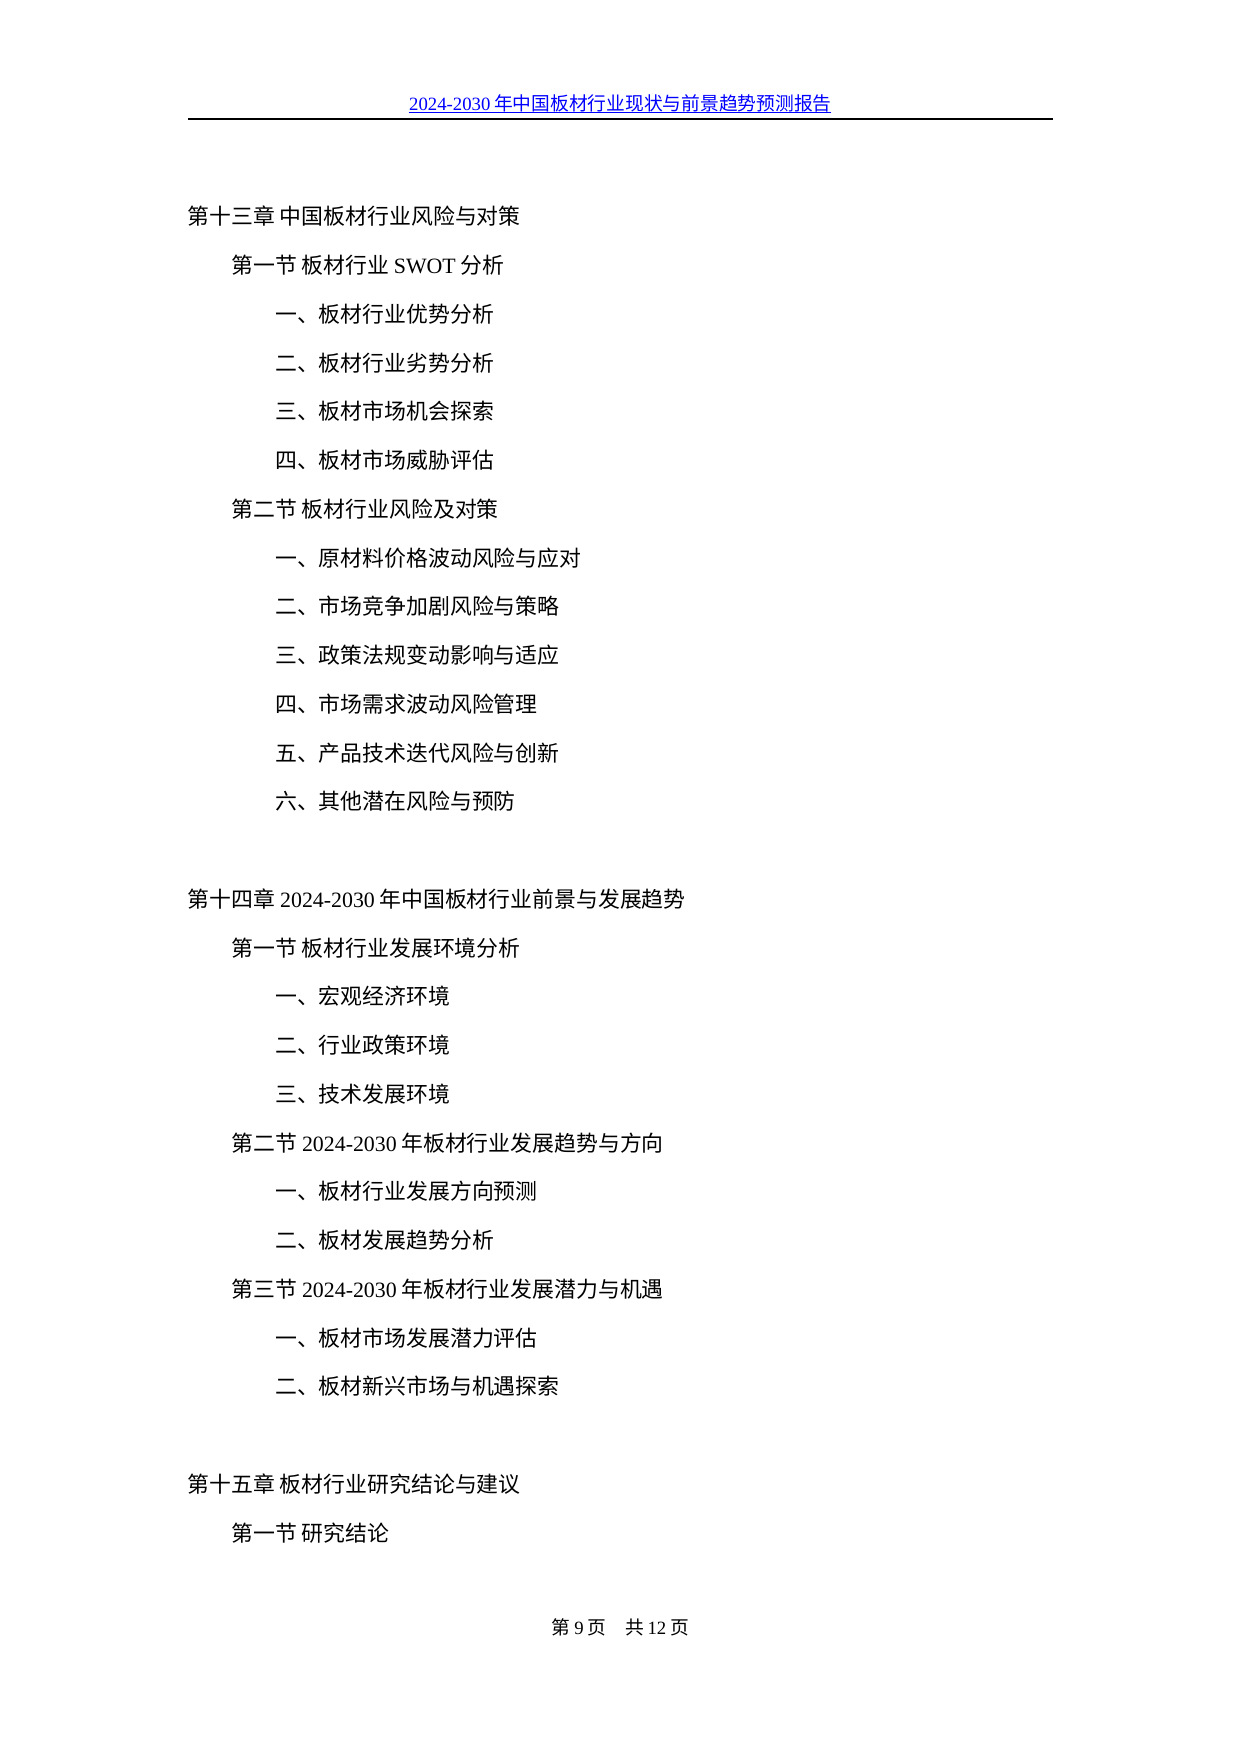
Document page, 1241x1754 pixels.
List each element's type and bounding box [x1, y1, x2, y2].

text [187, 150, 1053, 1548]
